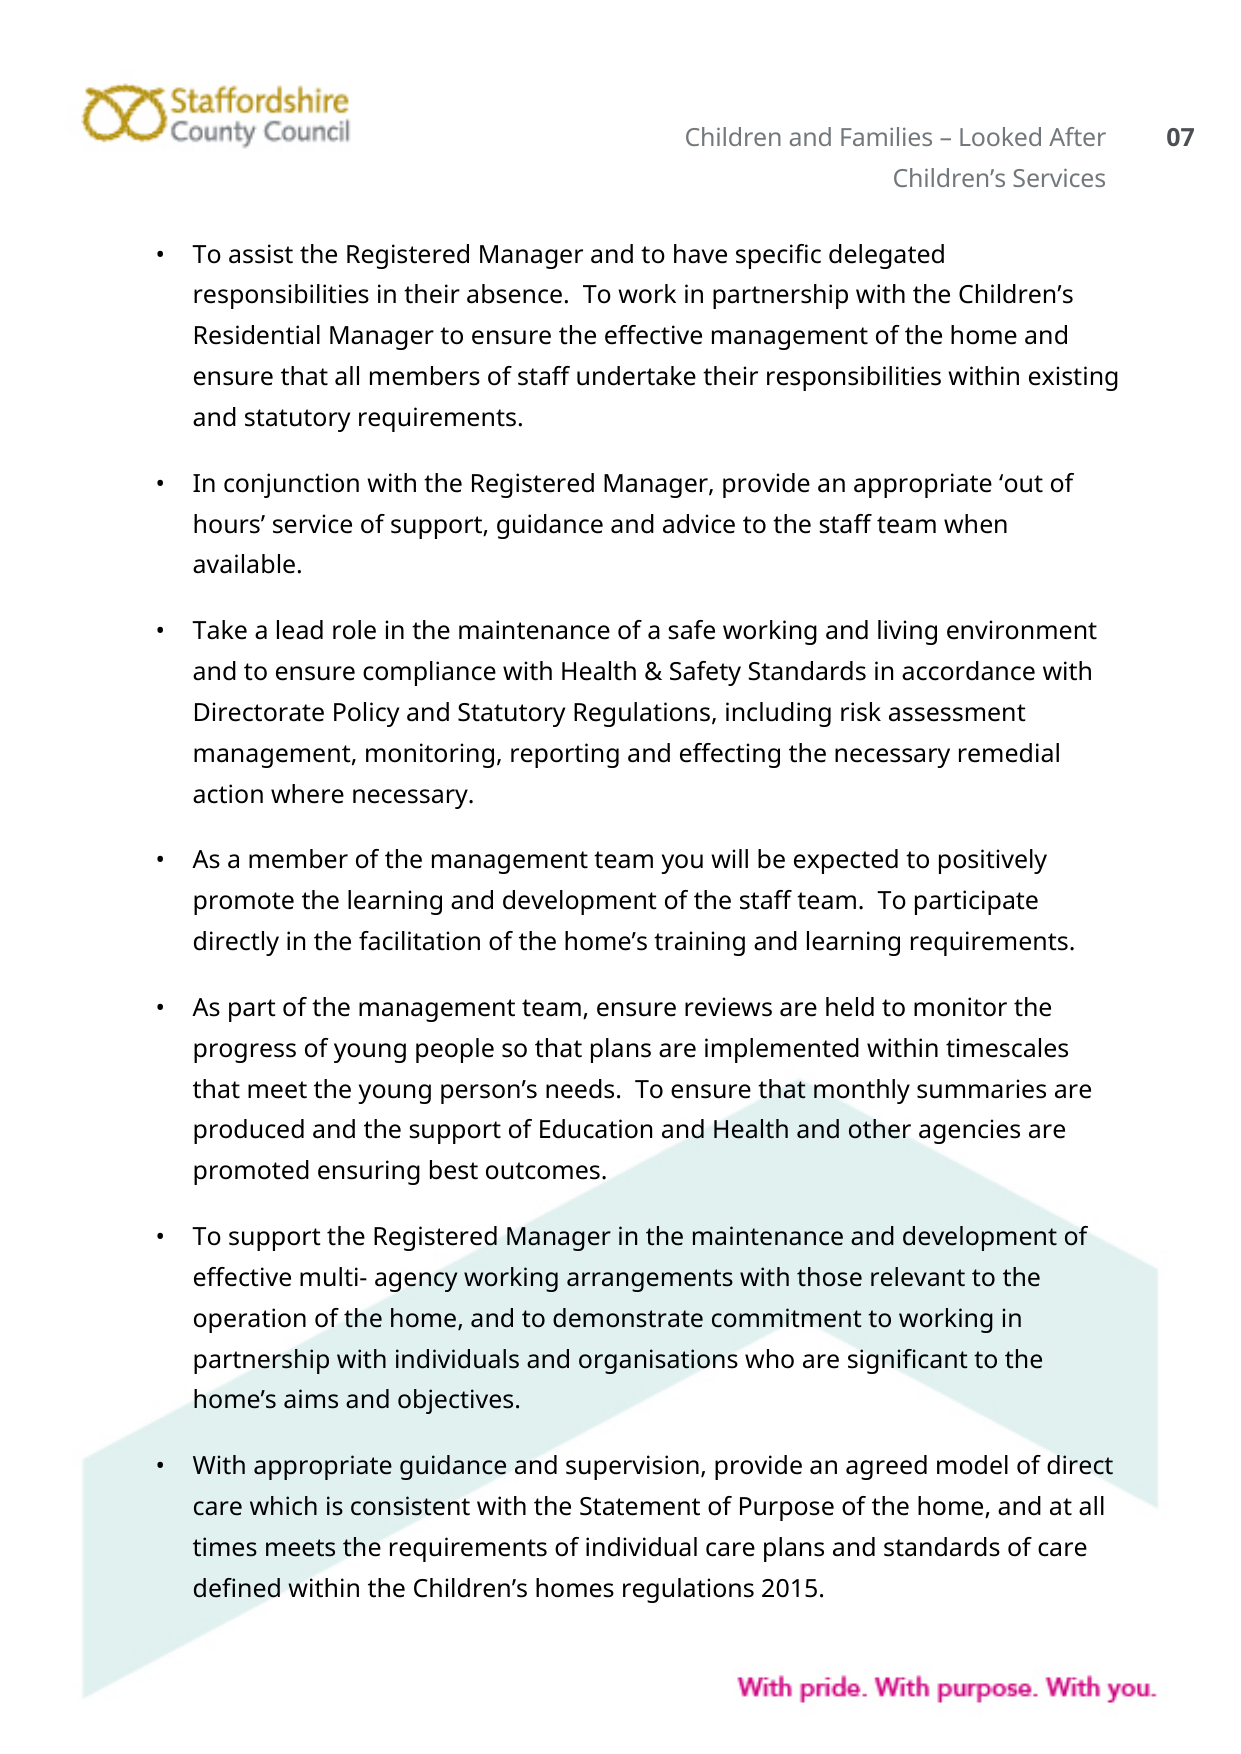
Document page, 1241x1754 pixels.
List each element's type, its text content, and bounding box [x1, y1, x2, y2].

text • With appropriate guidance and supervision, provide an agreed model of direct care which is consistent with the Statement of Purpose of the home, and at all times meets the requirements of individual care plans and standards of care defined within the Children’s homes regulations 2015. [155, 1448, 1122, 1604]
picture [1, 3, 1240, 1754]
text • To support the Registered Manager in the maintenance and development of effective multi- agency working arrangements with those relevant to the operation of the home, and to demonstrate commitment to working in partnership with individuals and organisations who are significant to the home’s aims and objectives. [155, 1219, 1122, 1416]
text • In conjunction with the Registered Manager, provide an appropriate ‘out of hours’ service of support, guidance and advice to the staff team when available. [155, 465, 1122, 581]
text • As a member of the management team you will be expected to positively promote the learning and development of the staff team. To participate directly in the facilitation of the home’s training and learning requirements. [155, 842, 1122, 958]
text • Take a lead role in the maintenance of a safe working and living environment and to ensure compliance with Health & Safety Standards in accordance with Directorate Policy and Statutory Regulations, including risk assessment management, monitoring, reporting and effecting the necessary remedial action where necessary. [155, 613, 1122, 810]
text • As part of the management team, ensure reviews are held to monitor the progress of young people so that plans are implemented within timescales that meet the young person’s needs. To ensure that monthly summaries are produced and the support of Education and Health and other agencies are promoted ensuring best outcomes. [155, 989, 1122, 1187]
text • To assist the Registered Manager and to have specific delegated responsibilities in their absence. To work in partnership with the Children’s Residential Manager to ensure the effective management of the home and ensure that all members of staff undertake their responsibilities within existing and statutory requirements. [155, 236, 1122, 434]
